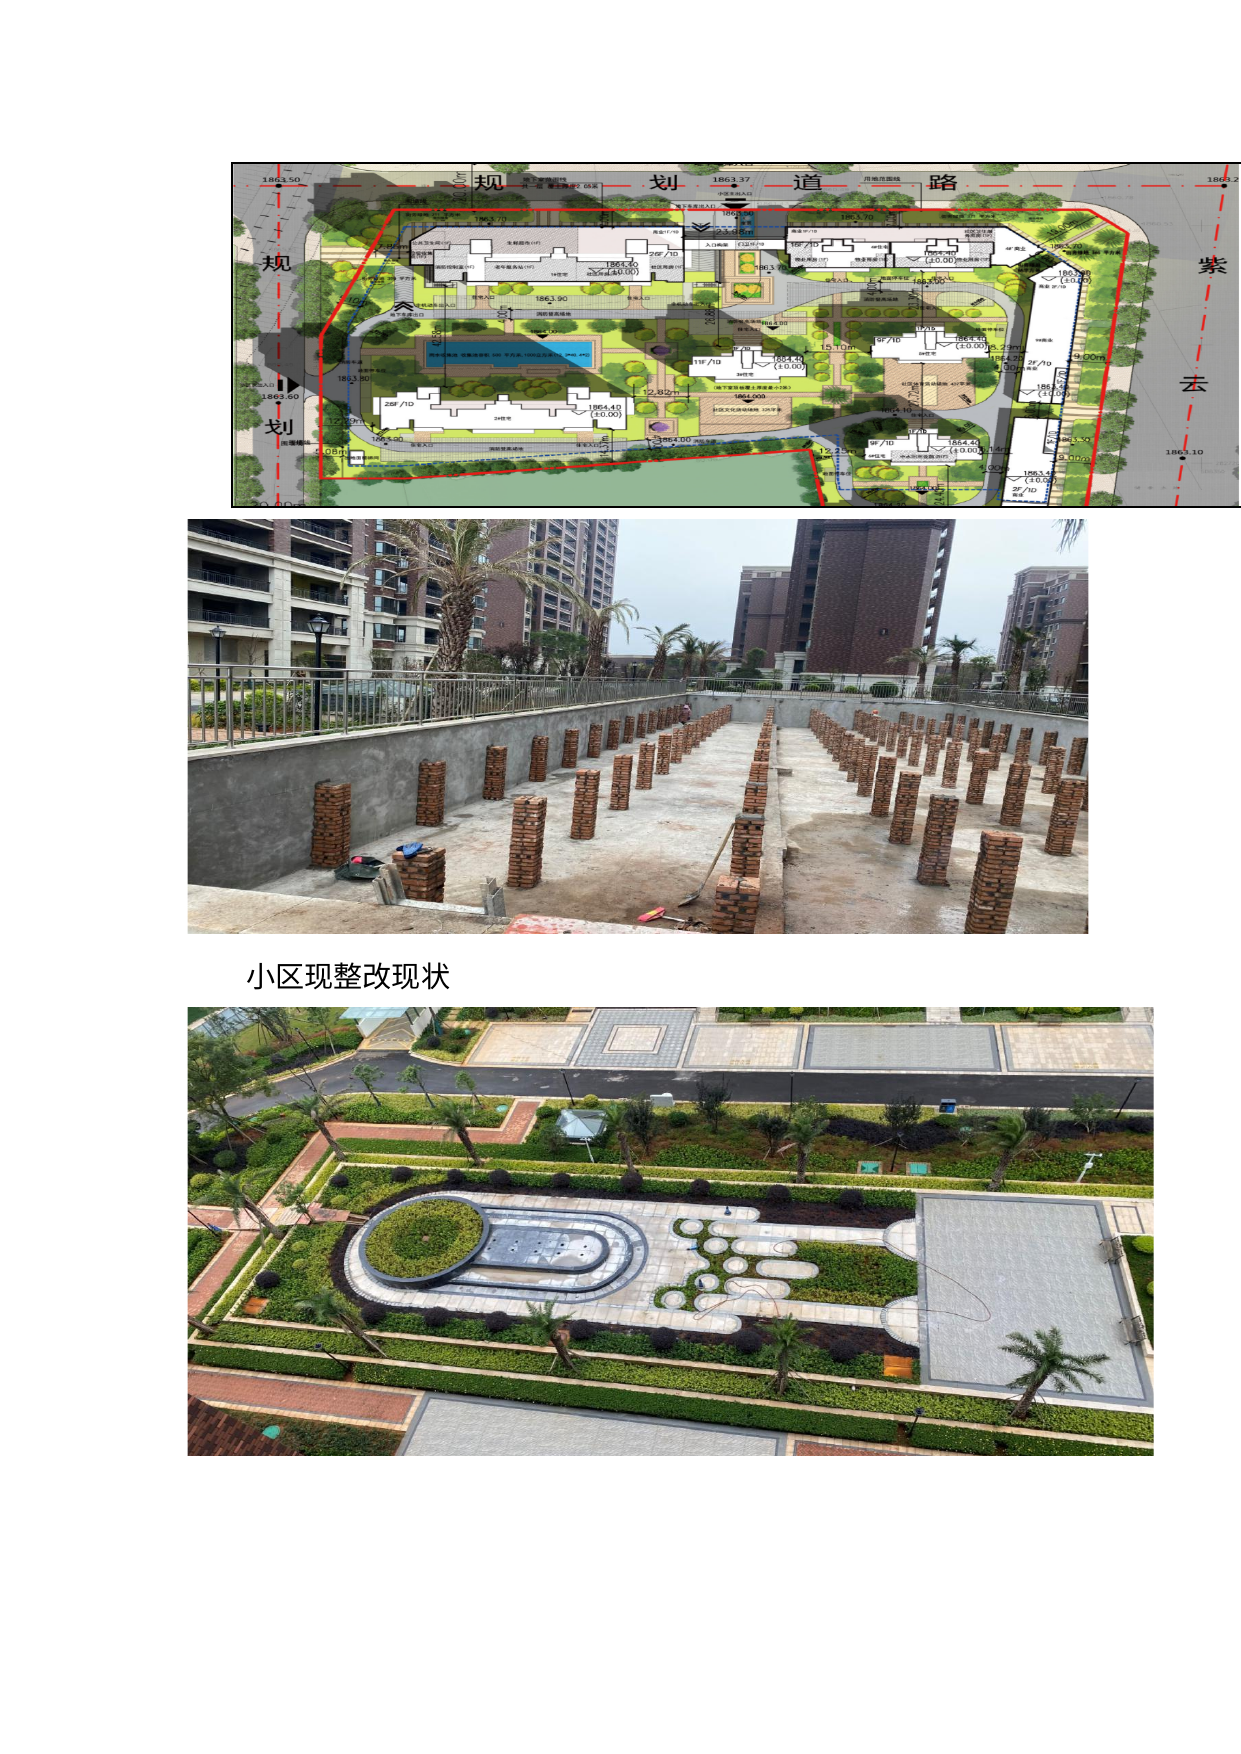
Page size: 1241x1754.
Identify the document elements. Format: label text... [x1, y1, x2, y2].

picture [187, 1007, 1154, 1456]
picture [187, 519, 1089, 934]
text 小区现整改现状 [187, 942, 1053, 1007]
picture [233, 164, 1241, 506]
